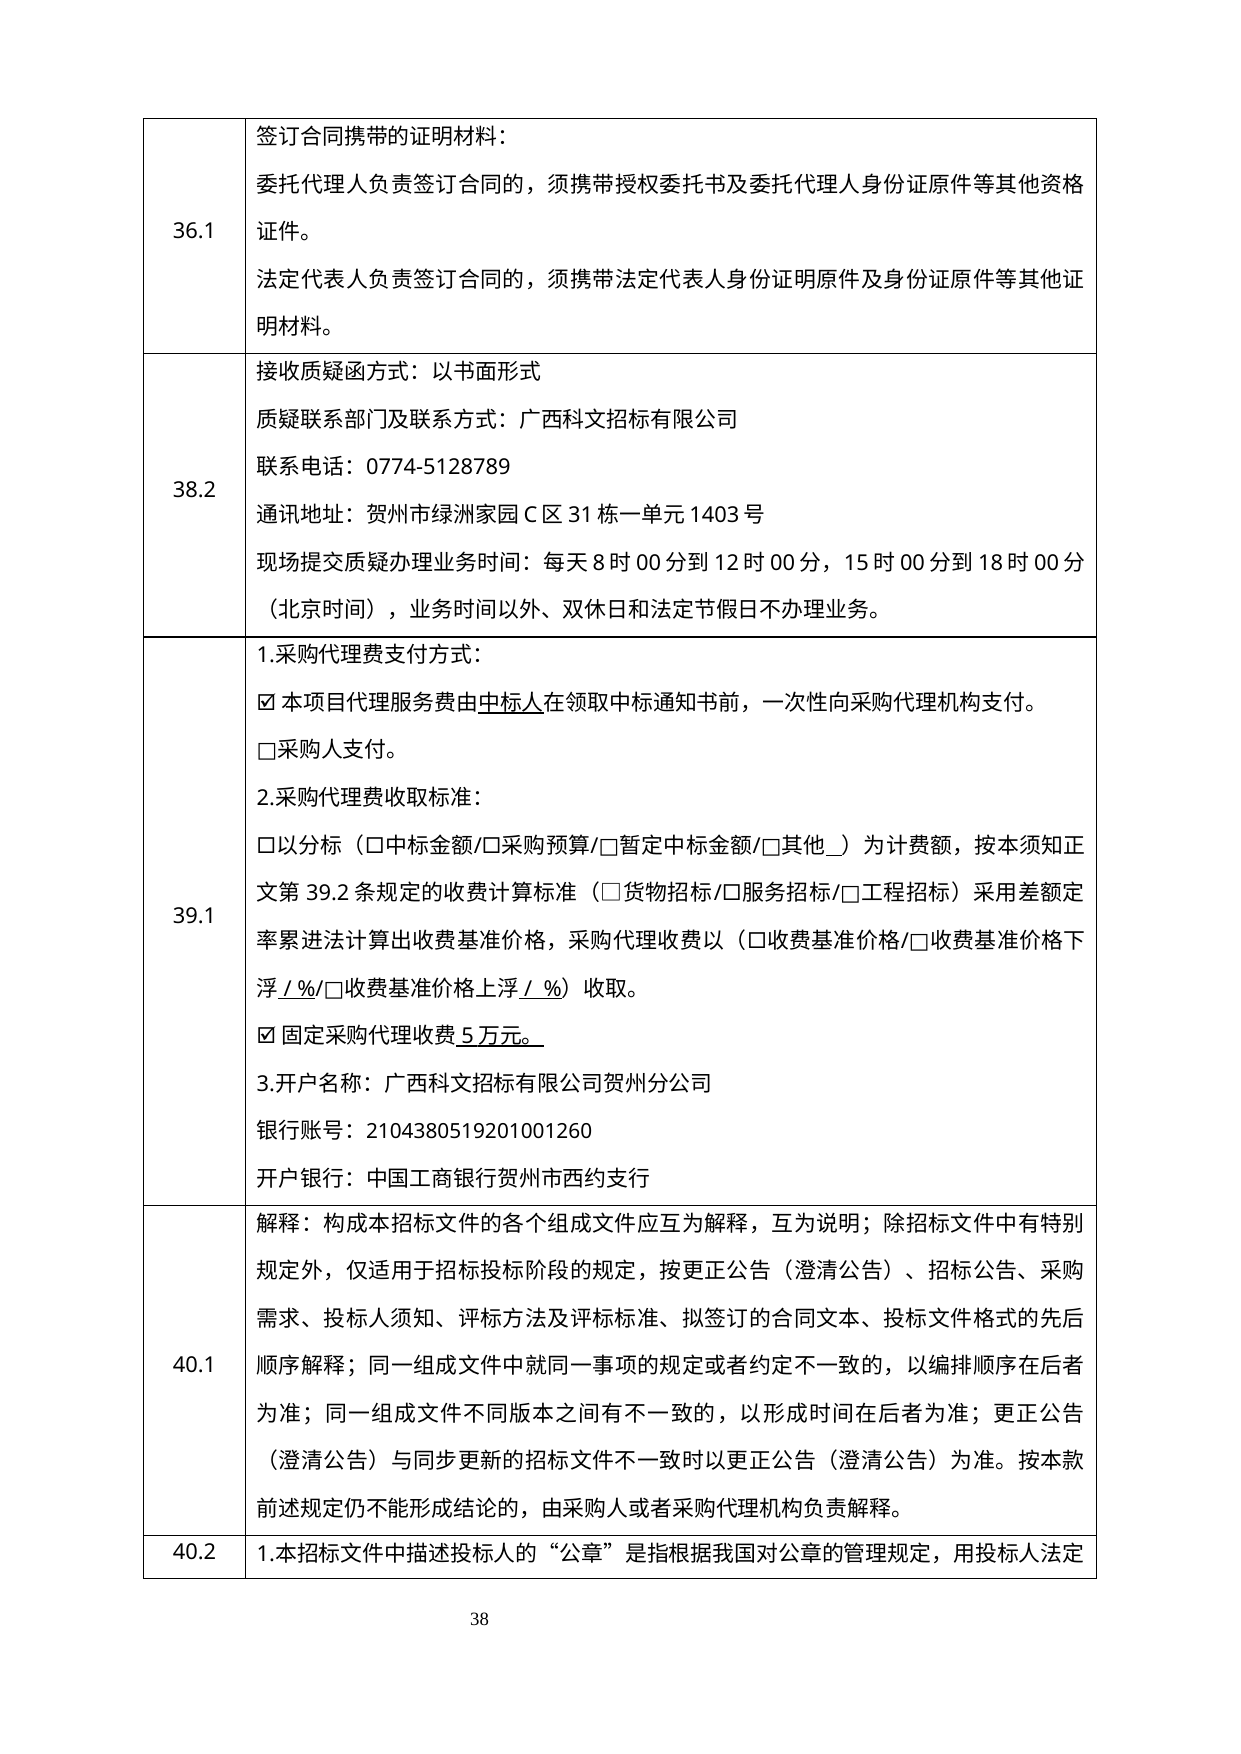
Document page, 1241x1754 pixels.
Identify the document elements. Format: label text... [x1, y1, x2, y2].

table_cell 39.1 [144, 638, 245, 1204]
table_cell 签订合同携带的证明材料： 委托代理人负责签订合同的，须携带授权委托书及委托代理人身份证原件等其他资格证件。 法定代表人负责签订合同的，须携带法定代表人身份证明原件及身份证原件等其他证明材料。 [246, 119, 1096, 353]
table_cell 38.2 [144, 354, 245, 636]
table_cell 36.1 [144, 119, 245, 353]
table_cell 1.采购代理费支付方式： 本项目代理服务费由中标人在领取中标通知书前，一次性向采购代理机构支付。 □采购人支付。 2.采购代理费收取标准： 以分标（中标金额/采购预算/□暂定中标金额/□其他 ）为计费额，按本须知正文第39.2条规定的收费计算标准（□货物招标/服务招标/□工程招标）采用差额定率累进法计算出收费基准价格，采购代理收费以（收费基准价格/□收费基准价格下浮 / %/□收费基准价格上浮 / %）收取。 固定采购代理收费 5万元。 3.开户名称：广西科文招标有限公司贺州分公司 银行账号：2104380519201001260 开户银行：中国工商银行贺州市西约支行 [246, 638, 1096, 1204]
table_cell 40.2 [144, 1536, 245, 1578]
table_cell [246, 1536, 1096, 1578]
table_cell 40.1 [144, 1206, 245, 1535]
table_cell 接收质疑函方式：以书面形式 质疑联系部门及联系方式：广西科文招标有限公司 联系电话：0774-5128789 通讯地址：贺州市绿洲家园C区31栋一单元1403号 现场提交质疑办理业务时间：每天8时00分到12时00分，15时00分到18时00分（北京时间），业务时间以外、双休日和法定节假日不办理业务。 [246, 354, 1096, 636]
table_cell 解释：构成本招标文件的各个组成文件应互为解释，互为说明；除招标文件中有特别规定外，仅适用于招标投标阶段的规定，按更正公告（澄清公告）、招标公告、采购需求、投标人须知、评标方法及评标标准、拟签订的合同文本、投标文件格式的先后顺序解释；同一组成文件中就同一事项的规定或者约定不一致的，以编排顺序在后者为准；同一组成文件不同版本之间有不一致的，以形成时间在后者为准；更正公告（澄清公告）与同步更新的招标文件不一致时以更正公告（澄清公告）为准。按本款前述规定仍不能形成结论的，由采购人或者采购代理机构负责解释。 [246, 1206, 1096, 1535]
